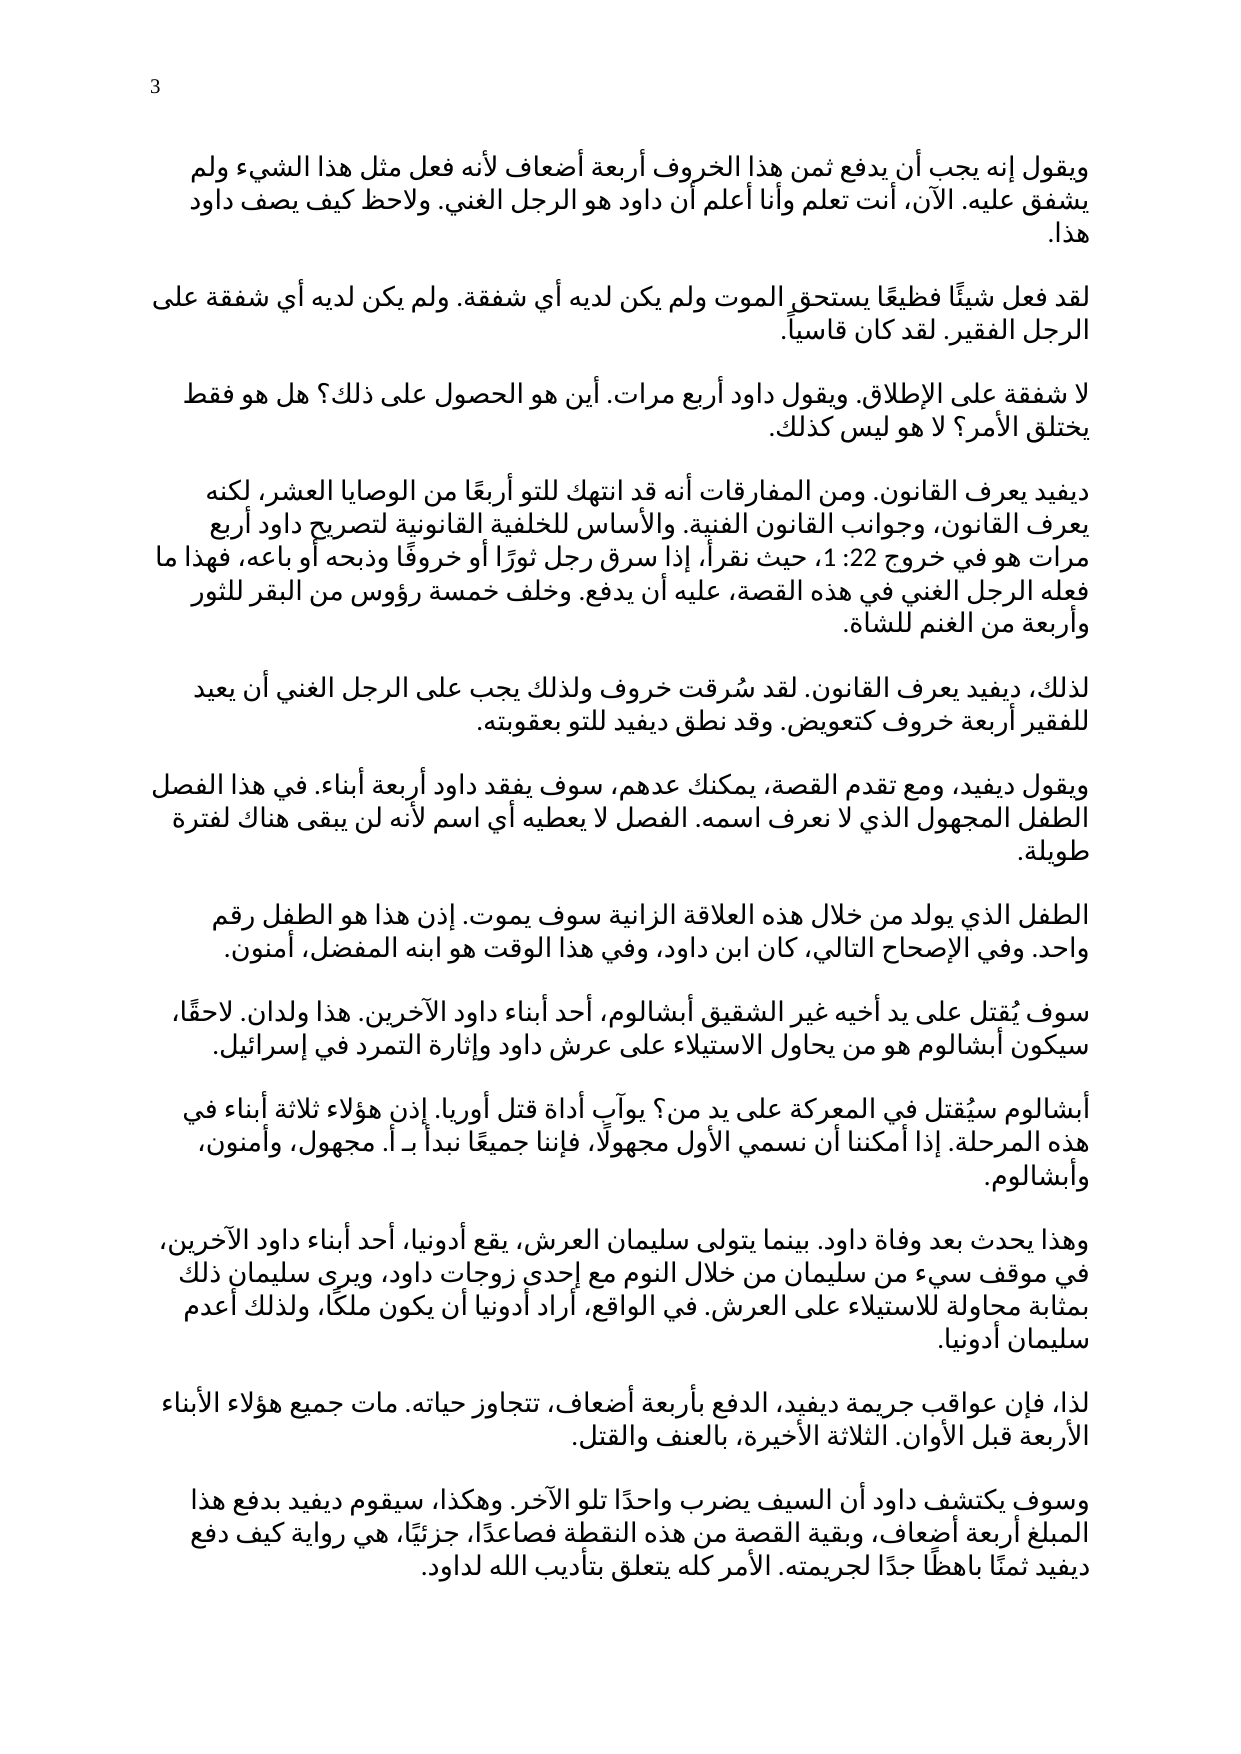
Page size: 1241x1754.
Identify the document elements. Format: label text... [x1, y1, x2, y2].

text أبشالوم سيُقتل في المعركة على يد من؟ يوآب أداة قتل أوريا. إذن هؤلاء ثلاثة أبناء في هذه المرحلة. إذا أمكننا أن نسمي الأول مجهولًا، فإننا جميعًا نبدأ بـ أ. مجهول، وأمنون، وأبشالوم. [150, 1093, 1090, 1192]
text لقد فعل شيئًا فظيعًا يستحق الموت ولم يكن لديه أي شفقة. ولم يكن لديه أي شفقة على الرجل الفقير. لقد كان قاسياً. [150, 280, 1090, 346]
text وسوف يكتشف داود أن السيف يضرب واحدًا تلو الآخر. وهكذا، سيقوم ديفيد بدفع هذا المبلغ أربعة أضعاف، وبقية القصة من هذه النقطة فصاعدًا، جزئيًا، هي رواية كيف دفع ديفيد ثمنًا باهظًا جدًا لجريمته. الأمر كله يتعلق بتأديب الله لداود. [150, 1483, 1090, 1582]
text الطفل الذي يولد من خلال هذه العلاقة الزانية سوف يموت. إذن هذا هو الطفل رقم واحد. وفي الإصحاح التالي، كان ابن داود، وفي هذا الوقت هو ابنه المفضل، أمنون. [150, 898, 1090, 964]
text لا شفقة على الإطلاق. ويقول داود أربع مرات. أين هو الحصول على ذلك؟ هل هو فقط يختلق الأمر؟ لا هو ليس كذلك. [150, 377, 1090, 443]
text ديفيد يعرف القانون. ومن المفارقات أنه قد انتهك للتو أربعًا من الوصايا العشر، لكنه يعرف القانون، وجوانب القانون الفنية. والأساس للخلفية القانونية لتصريح داود أربع مرات هو في خروج 22: 1، حيث نقرأ، إذا سرق رجل ثورًا أو خروفًا وذبحه أو باعه، فهذا ما فعله الرجل الغني في هذه القصة، عليه أن يدفع. وخلف خمسة رؤوس من البقر للثور وأربعة من الغنم للشاة. [150, 474, 1090, 640]
text وهذا يحدث بعد وفاة داود. بينما يتولى سليمان العرش، يقع أدونيا، أحد أبناء داود الآخرين، في موقف سيء من سليمان من خلال النوم مع إحدى زوجات داود، ويرى سليمان ذلك بمثابة محاولة للاستيلاء على العرش. في الواقع، أراد أدونيا أن يكون ملكًا، ولذلك أعدم سليمان أدونيا. [150, 1223, 1090, 1355]
text ويقول ديفيد، ومع تقدم القصة، يمكنك عدهم، سوف يفقد داود أربعة أبناء. في هذا الفصل الطفل المجهول الذي لا نعرف اسمه. الفصل لا يعطيه أي اسم لأنه لن يبقى هناك لفترة طويلة. [150, 768, 1090, 867]
text سوف يُقتل على يد أخيه غير الشقيق أبشالوم، أحد أبناء داود الآخرين. هذا ولدان. لاحقًا، سيكون أبشالوم هو من يحاول الاستيلاء على عرش داود وإثارة التمرد في إسرائيل. [150, 995, 1090, 1061]
text لذلك، ديفيد يعرف القانون. لقد سُرقت خروف ولذلك يجب على الرجل الغني أن يعيد للفقير أربعة خروف كتعويض. وقد نطق ديفيد للتو بعقوبته. [150, 671, 1090, 737]
text لذا، فإن عواقب جريمة ديفيد، الدفع بأربعة أضعاف، تتجاوز حياته. مات جميع هؤلاء الأبناء الأربعة قبل الأوان. الثلاثة الأخيرة، بالعنف والقتل. [150, 1386, 1090, 1452]
text ويقول إنه يجب أن يدفع ثمن هذا الخروف أربعة أضعاف لأنه فعل مثل هذا الشيء ولم يشفق عليه. الآن، أنت تعلم وأنا أعلم أن داود هو الرجل الغني. ولاحظ كيف يصف داود هذا. [150, 150, 1090, 249]
